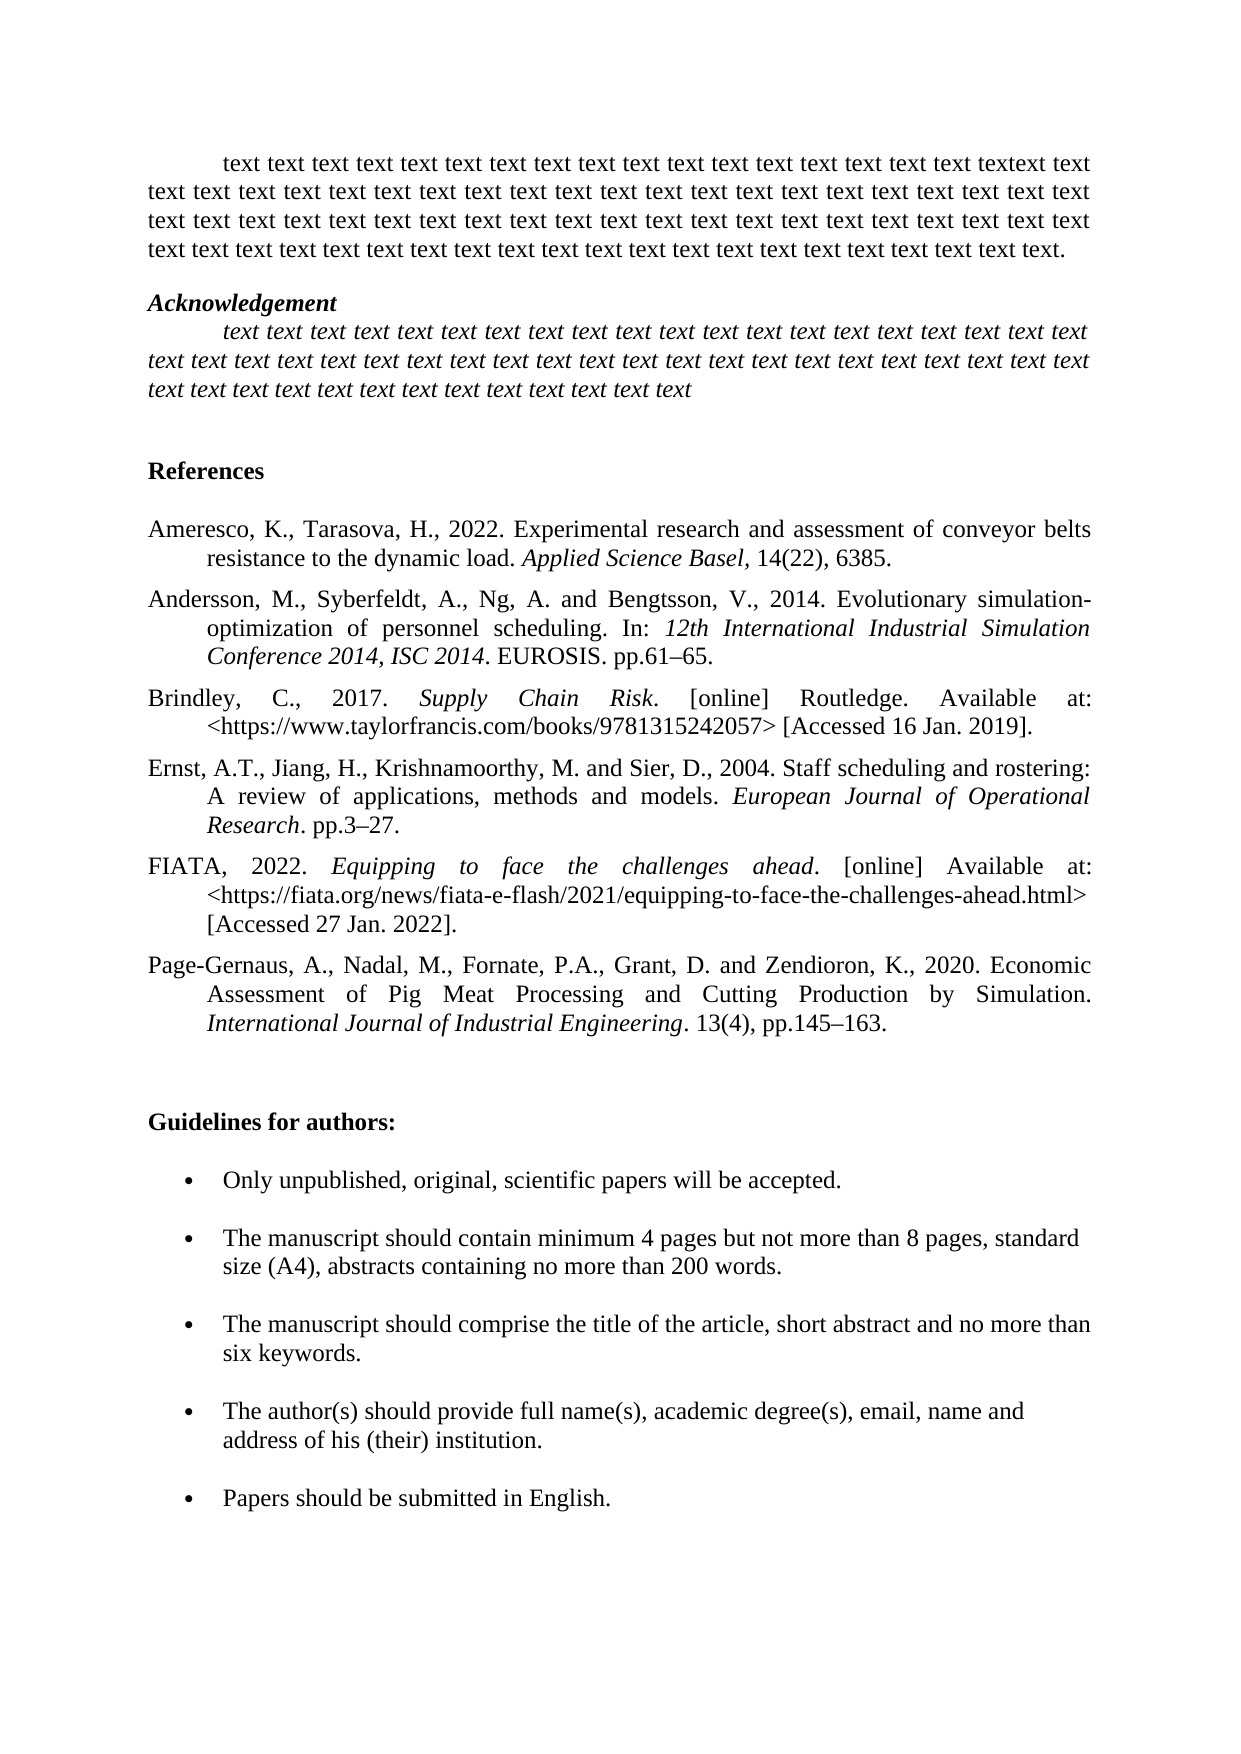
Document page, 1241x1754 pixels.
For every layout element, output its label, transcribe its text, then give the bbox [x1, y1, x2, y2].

text Ernst, A.T., Jiang, H., Krishnamoorthy, M. and Sier, D., 2004. Staff scheduling and rostering: A review of applications, methods and models. European Journal of Operational Research. pp.3–27. [148, 753, 1093, 839]
list The manuscript should contain minimum 4 pages but not more than 8 pages, standard size (A4), abstracts containing no more than 200 words. [185, 1223, 1093, 1280]
list The manuscript should comprise the title of the article, short abstract and no more than six keywords. [185, 1309, 1093, 1367]
text Guidelines for authors: [148, 1107, 1093, 1136]
text text text text text text text text text text text text text text text text text text textext text text text text text text text text text text text text text text text text text text text text text text text text text text text text text text text text text text text text text text text text text text text text text text text text text text text text text text text text text text text text text text text text. [148, 148, 1093, 263]
text Acknowledgement [148, 288, 1093, 316]
text text text text text text text text text text text text text text text text text text text text text text text text text text text text text text text text text text text text text text text text text text text text text text text text text text text text text text text text [148, 316, 1093, 403]
text Andersson, M., Syberfeldt, A., Ng, A. and Bengtsson, V., 2014. Evolutionary simulation-optimization of personnel scheduling. In: 12th International Industrial Simulation Conference 2014, ISC 2014. EUROSIS. pp.61–65. [148, 584, 1093, 670]
list Only unpublished, original, scientific papers will be accepted. [185, 1165, 1093, 1193]
text Brindley, C., 2017. Supply Chain Risk. [online] Routledge. Available at: <https://www.taylorfrancis.com/books/9781315242057> [Accessed 16 Jan. 2019]. [148, 683, 1093, 740]
text References [148, 456, 1093, 485]
text Ameresco, K., Tarasova, H., 2022. Experimental research and assessment of conveyor belts resistance to the dynamic load. Applied Science Basel, 14(22), 6385. [148, 514, 1093, 571]
list Papers should be submitted in English. [185, 1483, 1093, 1511]
list The author(s) should provide full name(s), academic degree(s), email, name and address of his (their) institution. [185, 1396, 1093, 1453]
text Page-Gernaus, A., Nadal, M., Fornate, P.A., Grant, D. and Zendioron, K., 2020. Economic Assessment of Pig Meat Processing and Cutting Production by Simulation. International Journal of Industrial Engineering. 13(4), pp.145–163. [148, 950, 1093, 1036]
text FIATA, 2022. Equipping to face the challenges ahead. [online] Available at: <https://fiata.org/news/fiata-e-flash/2021/equipping-to-face-the-challenges-ahead.html> [Accessed 27 Jan. 2022]. [148, 851, 1093, 938]
